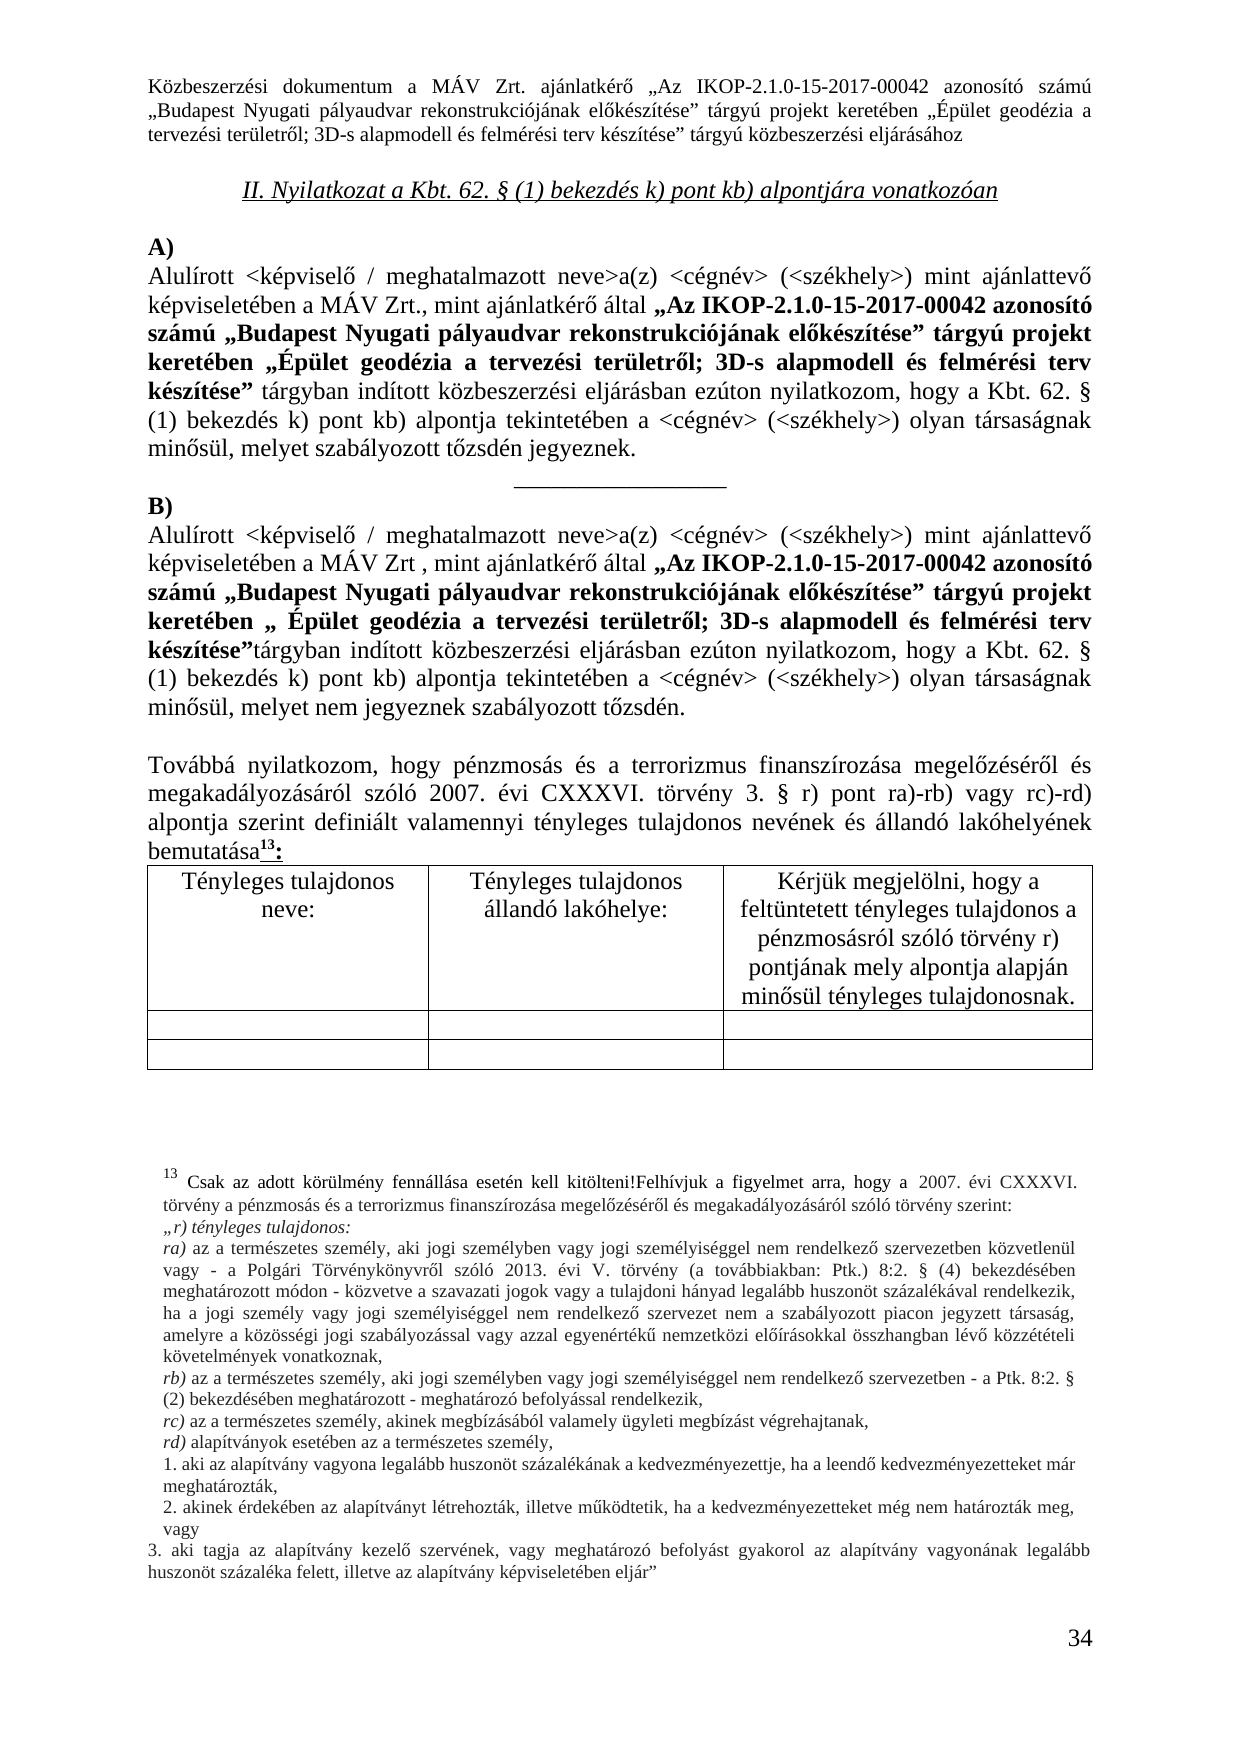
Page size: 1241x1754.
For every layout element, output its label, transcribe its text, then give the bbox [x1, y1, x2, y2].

text Továbbá nyilatkozom, hogy pénzmosás és a terrorizmus finanszírozása megelőzéséről és megakadályozásáról szóló 2007. évi CXXXVI. törvény 3. § r) pont ra)-rb) vagy rc)-rd) alpontja szerint definiált valamennyi tényleges tulajdonos nevének és állandó lakóhelyének bemutatása: [148, 750, 1093, 865]
text II. Nyilatkozat a Kbt. 62. § (1) bekezdés k) pont kb) alpontjára vonatkozóan [148, 175, 1093, 203]
table_cell [429, 1040, 723, 1069]
text Alulírott <képviselő / meghatalmazott neve>a(z) <cégnév> (<székhely>) mint ajánlattevő képviseletében a MÁV Zrt , mint ajánlatkérő által „Az IKOP-2.1.0-15-2017-00042 azonosító számú „Budapest Nyugati pályaudvar rekonstrukciójának előkészítése” tárgyú projekt keretében „ Épület geodézia a tervezési területről; 3D-s alapmodell és felmérési terv készítése”tárgyban indított közbeszerzési eljárásban ezúton nyilatkozom, hogy a Kbt. 62. § (1) bekezdés k) pont kb) alpontja tekintetében a <cégnév> (<székhely>) olyan társaságnak minősül, melyet nem jegyeznek szabályozott tőzsdén. [148, 520, 1093, 721]
table_cell [724, 1011, 1092, 1039]
table_header Tényleges tulajdonos neve: [148, 866, 428, 1009]
text _________________ [148, 462, 1093, 491]
table_cell [724, 1040, 1092, 1069]
table_cell [429, 1011, 723, 1039]
text B) [148, 491, 1093, 520]
text A) [148, 232, 1093, 261]
table_header Tényleges tulajdonos állandó lakóhelye: [429, 866, 723, 1009]
table_cell [148, 1011, 428, 1039]
text Alulírott <képviselő / meghatalmazott neve>a(z) <cégnév> (<székhely>) mint ajánlattevő képviseletében a MÁV Zrt., mint ajánlatkérő által „Az IKOP-2.1.0-15-2017-00042 azonosító számú „Budapest Nyugati pályaudvar rekonstrukciójának előkészítése” tárgyú projekt keretében „Épület geodézia a tervezési területről; 3D-s alapmodell és felmérési terv készítése” tárgyban indított közbeszerzési eljárásban ezúton nyilatkozom, hogy a Kbt. 62. § (1) bekezdés k) pont kb) alpontja tekintetében a <cégnév> (<székhely>) olyan társaságnak minősül, melyet szabályozott tőzsdén jegyeznek. [148, 261, 1093, 462]
table_header Kérjük megjelölni, hogy a feltüntetett tényleges tulajdonos a pénzmosásról szóló törvény r) pontjának mely alpontja alapján minősül tényleges tulajdonosnak. [724, 866, 1092, 1009]
table_cell [148, 1040, 428, 1069]
